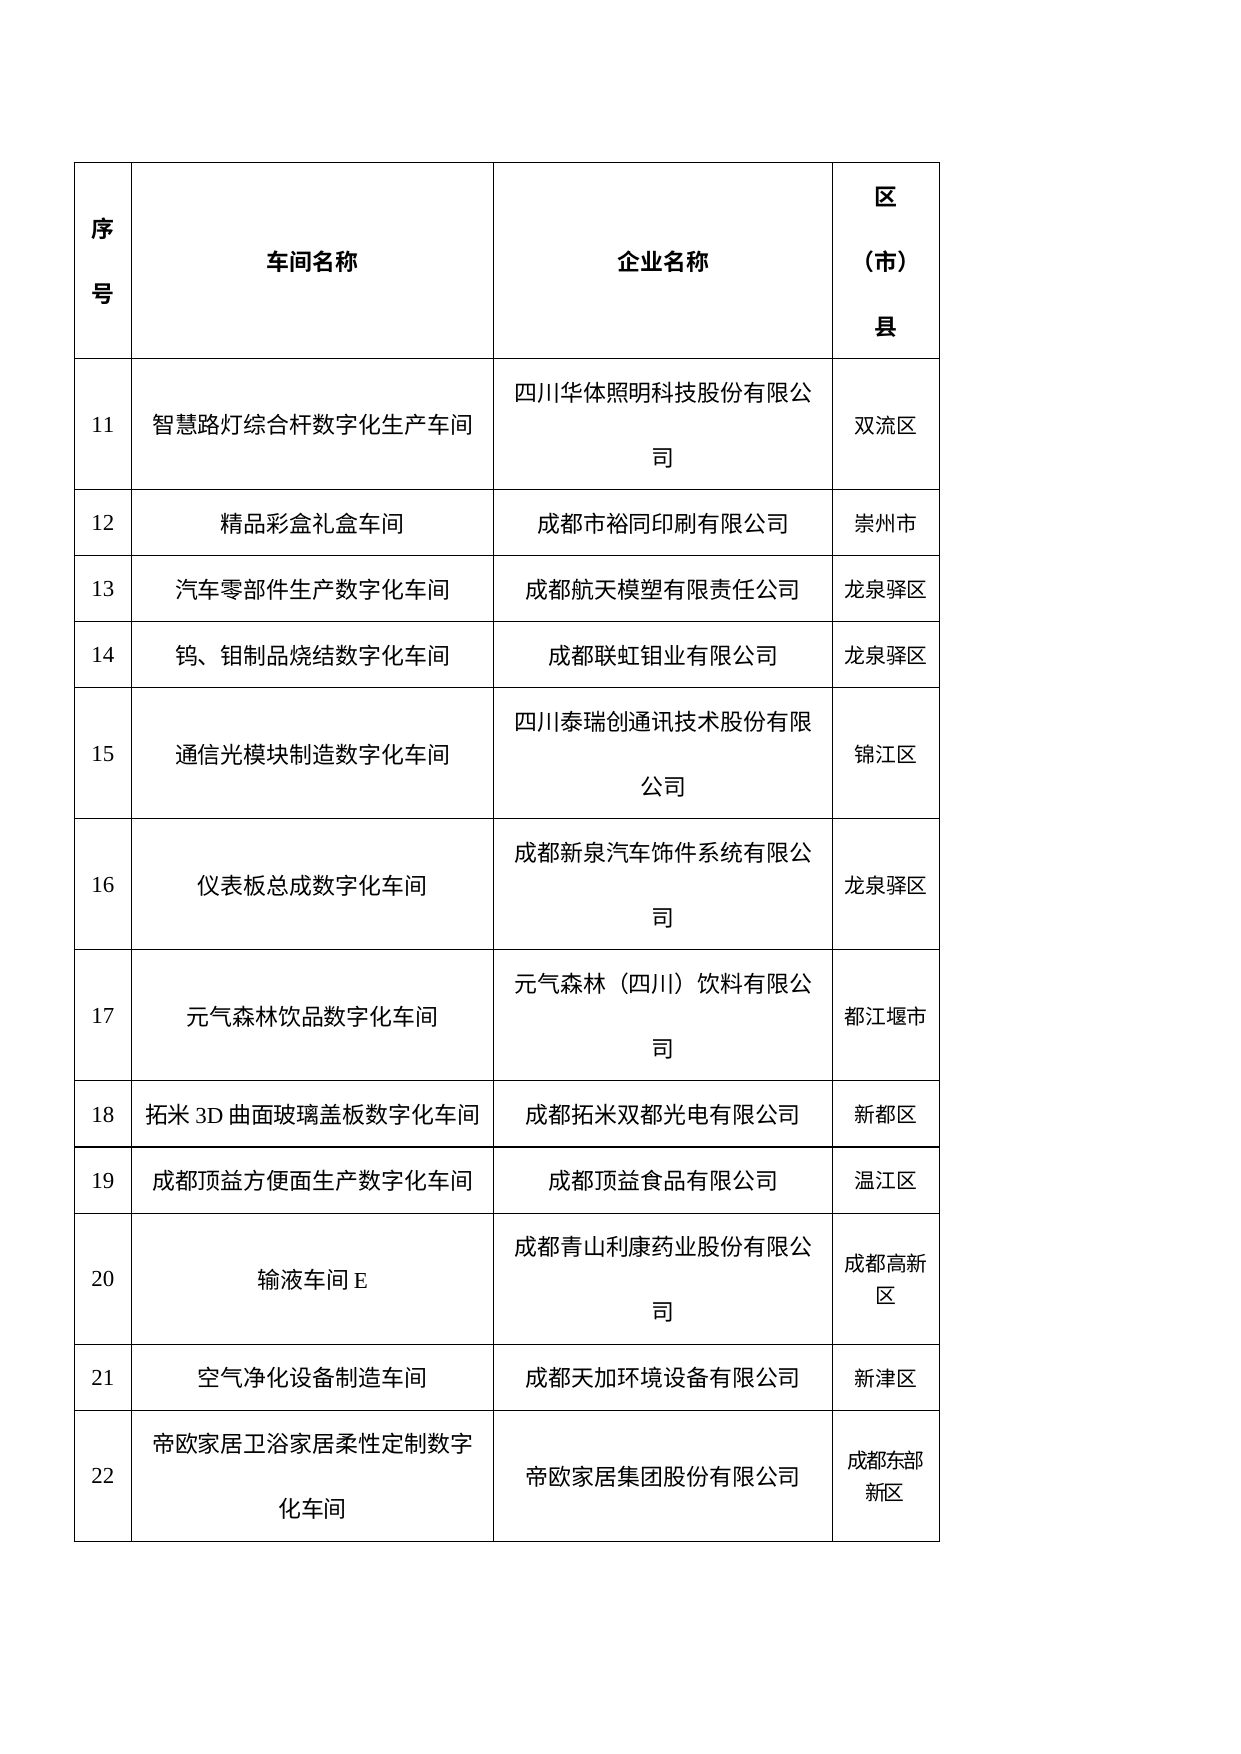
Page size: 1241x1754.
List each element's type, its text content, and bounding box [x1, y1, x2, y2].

table_cell 新都区 [833, 1081, 939, 1146]
table_cell 12 [75, 490, 131, 555]
table_cell 新津区 [833, 1345, 939, 1409]
table_cell 16 [75, 819, 131, 949]
table_cell 汽车零部件生产数字化车间 [132, 556, 493, 621]
table_cell 成都航天模塑有限责任公司 [494, 556, 832, 621]
table_cell 成都联虹钼业有限公司 [494, 622, 832, 687]
table_header 序号 [75, 163, 131, 358]
table_cell 14 [75, 622, 131, 687]
table_cell 帝欧家居卫浴家居柔性定制数字化车间 [132, 1411, 493, 1541]
table_cell 龙泉驿区 [833, 622, 939, 687]
table_cell 22 [75, 1411, 131, 1541]
table_cell 13 [75, 556, 131, 621]
table_cell 成都青山利康药业股份有限公司 [494, 1214, 832, 1343]
table_cell 拓米3D曲面玻璃盖板数字化车间 [132, 1081, 493, 1146]
table_cell 成都东部新区 [833, 1411, 939, 1541]
table_cell 18 [75, 1081, 131, 1146]
table_cell 19 [75, 1148, 131, 1212]
table_cell 帝欧家居集团股份有限公司 [494, 1411, 832, 1541]
table_cell 精品彩盒礼盒车间 [132, 490, 493, 555]
table_header 车间名称 [132, 163, 493, 358]
table_cell 元气森林饮品数字化车间 [132, 950, 493, 1080]
table_cell 通信光模块制造数字化车间 [132, 688, 493, 818]
table_cell 四川华体照明科技股份有限公司 [494, 359, 832, 489]
table_cell 锦江区 [833, 688, 939, 818]
table_cell 17 [75, 950, 131, 1080]
table_cell 成都顶益食品有限公司 [494, 1148, 832, 1212]
table_cell 成都顶益方便面生产数字化车间 [132, 1148, 493, 1212]
table_cell 15 [75, 688, 131, 818]
table_cell 21 [75, 1345, 131, 1409]
table_cell 20 [75, 1214, 131, 1343]
table_cell 温江区 [833, 1148, 939, 1212]
table_cell 元气森林（四川）饮料有限公司 [494, 950, 832, 1080]
table_cell 成都天加环境设备有限公司 [494, 1345, 832, 1409]
table_cell 都江堰市 [833, 950, 939, 1080]
table_cell 成都市裕同印刷有限公司 [494, 490, 832, 555]
table_cell 龙泉驿区 [833, 556, 939, 621]
table_cell 双流区 [833, 359, 939, 489]
table_cell 成都高新区 [833, 1214, 939, 1343]
table_cell 成都拓米双都光电有限公司 [494, 1081, 832, 1146]
table_header 企业名称 [494, 163, 832, 358]
table_cell 智慧路灯综合杆数字化生产车间 [132, 359, 493, 489]
table_cell 钨、钼制品烧结数字化车间 [132, 622, 493, 687]
table_cell 四川泰瑞创通讯技术股份有限公司 [494, 688, 832, 818]
table_cell 输液车间E [132, 1214, 493, 1343]
table_cell 仪表板总成数字化车间 [132, 819, 493, 949]
table_cell 龙泉驿区 [833, 819, 939, 949]
table_cell 11 [75, 359, 131, 489]
table_cell 空气净化设备制造车间 [132, 1345, 493, 1409]
table_cell 崇州市 [833, 490, 939, 555]
table_header 区（市）县 [833, 163, 939, 358]
table_cell 成都新泉汽车饰件系统有限公司 [494, 819, 832, 949]
